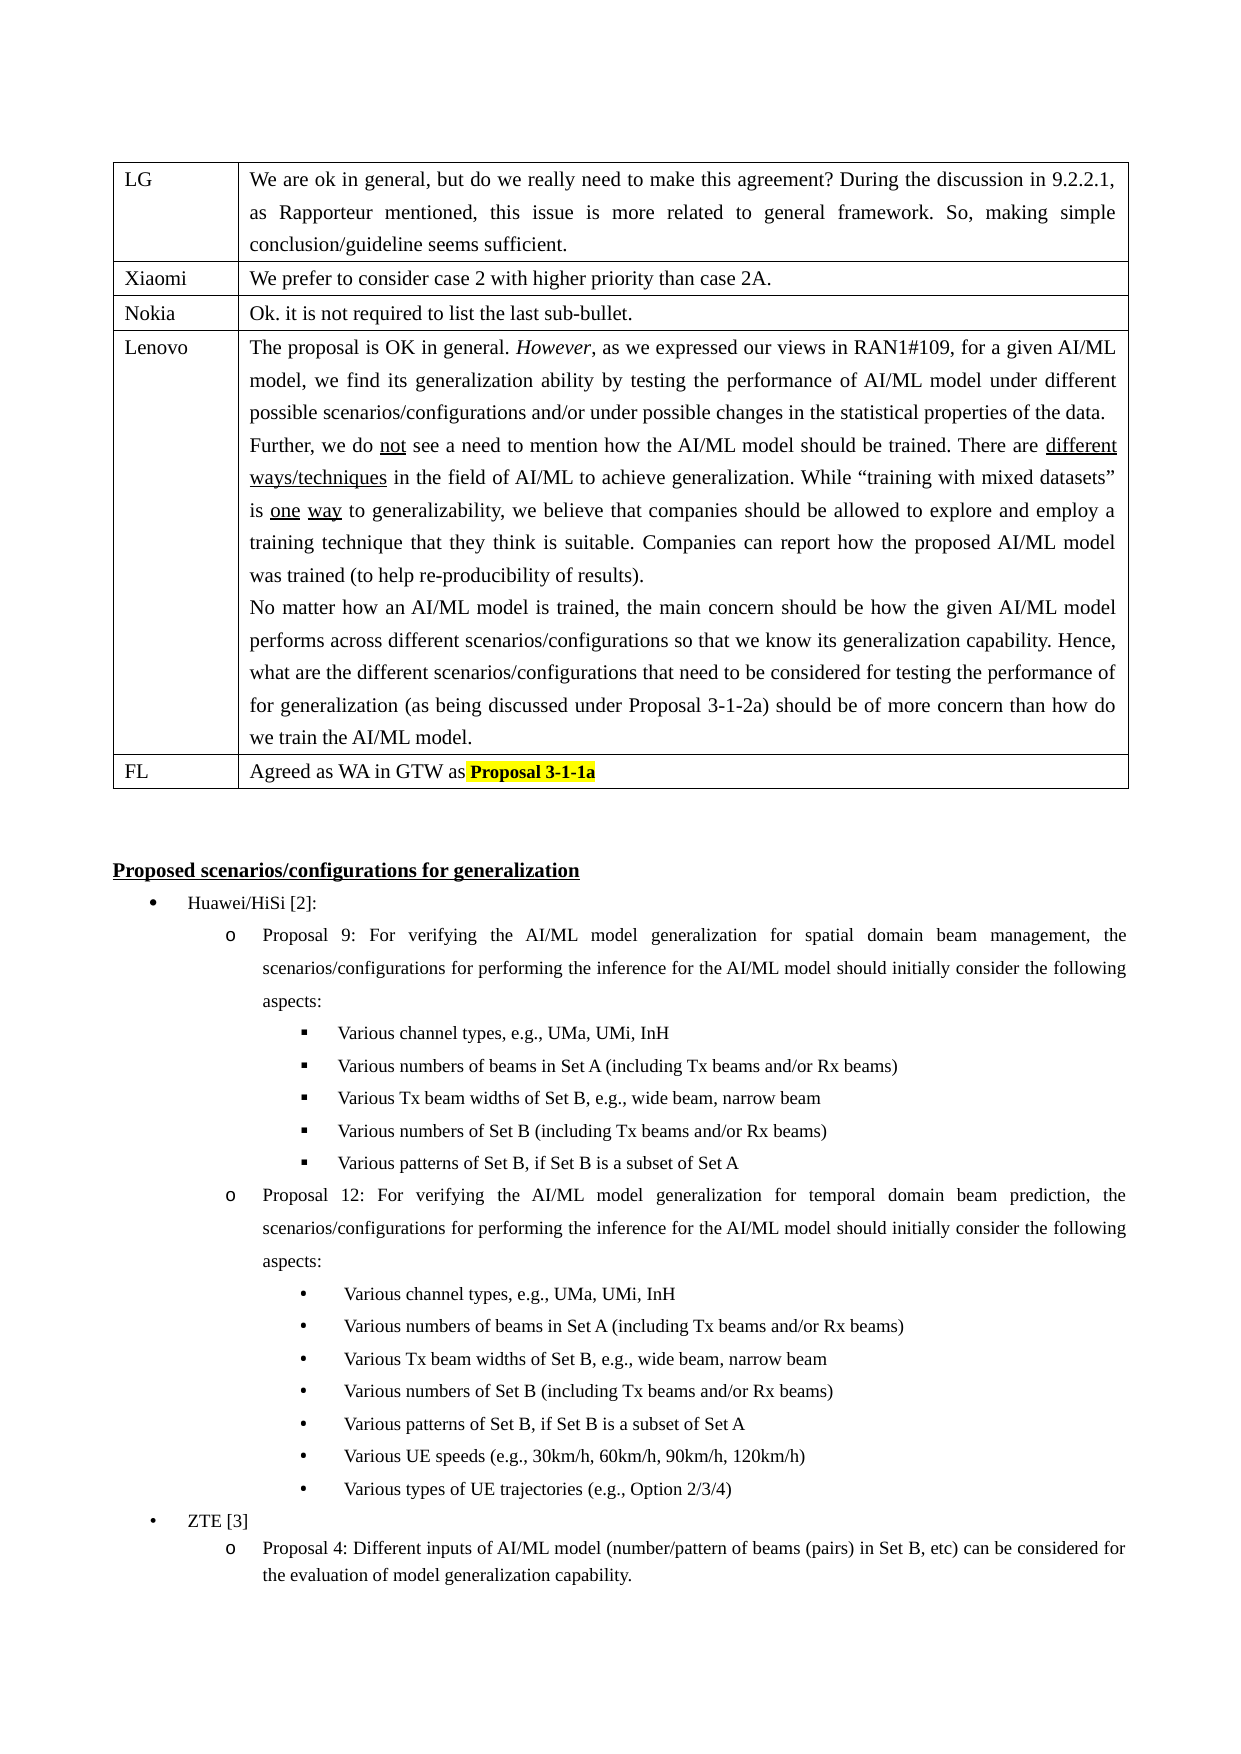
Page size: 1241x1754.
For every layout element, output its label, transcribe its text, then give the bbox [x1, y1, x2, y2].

list Various patterns of Set B, if Set B is a subset of Set A [300, 1407, 1128, 1439]
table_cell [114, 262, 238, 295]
list Various Tx beam widths of Set B, e.g., wide beam, narrow beam [300, 1082, 1128, 1114]
list Various channel types, e.g., UMa, UMi, InH [300, 1017, 1128, 1049]
list Various UE speeds (e.g., 30km/h, 60km/h, 90km/h, 120km/h) [300, 1439, 1128, 1472]
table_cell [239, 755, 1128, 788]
list Proposal 12: For verifying the AI/ML model generalization for temporal domain beam prediction, the scenarios/configurations for performing the inference for the AI/ML model should initially consider the following aspects: [225, 1179, 1128, 1277]
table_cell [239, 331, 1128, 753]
list Various types of UE trajectories (e.g., Option 2/3/4) [300, 1472, 1128, 1504]
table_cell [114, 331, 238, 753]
list Various numbers of Set B (including Tx beams and/or Rx beams) [300, 1114, 1128, 1147]
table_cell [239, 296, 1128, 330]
list Various channel types, e.g., UMa, UMi, InH [300, 1277, 1128, 1309]
list ZTE [3] [150, 1504, 1128, 1537]
text Proposed scenarios/configurations for generalization [112, 854, 1128, 887]
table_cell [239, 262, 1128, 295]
list Various Tx beam widths of Set B, e.g., wide beam, narrow beam [300, 1342, 1128, 1374]
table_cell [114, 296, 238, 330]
list Huawei/HiSi [2]: [150, 887, 1128, 919]
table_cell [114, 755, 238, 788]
list Various patterns of Set B, if Set B is a subset of Set A [300, 1147, 1128, 1179]
list Proposal 4: Different inputs of AI/ML model (number/pattern of beams (pairs) in Set B, etc) can be considered for the evaluation of model generalization capability. [225, 1537, 1128, 1586]
list Various numbers of beams in Set A (including Tx beams and/or Rx beams) [300, 1309, 1128, 1342]
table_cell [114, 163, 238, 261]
list Various numbers of beams in Set A (including Tx beams and/or Rx beams) [300, 1049, 1128, 1082]
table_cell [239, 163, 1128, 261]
list Proposal 9: For verifying the AI/ML model generalization for spatial domain beam management, the scenarios/configurations for performing the inference for the AI/ML model should initially consider the following aspects: [225, 919, 1128, 1017]
list Various numbers of Set B (including Tx beams and/or Rx beams) [300, 1374, 1128, 1407]
